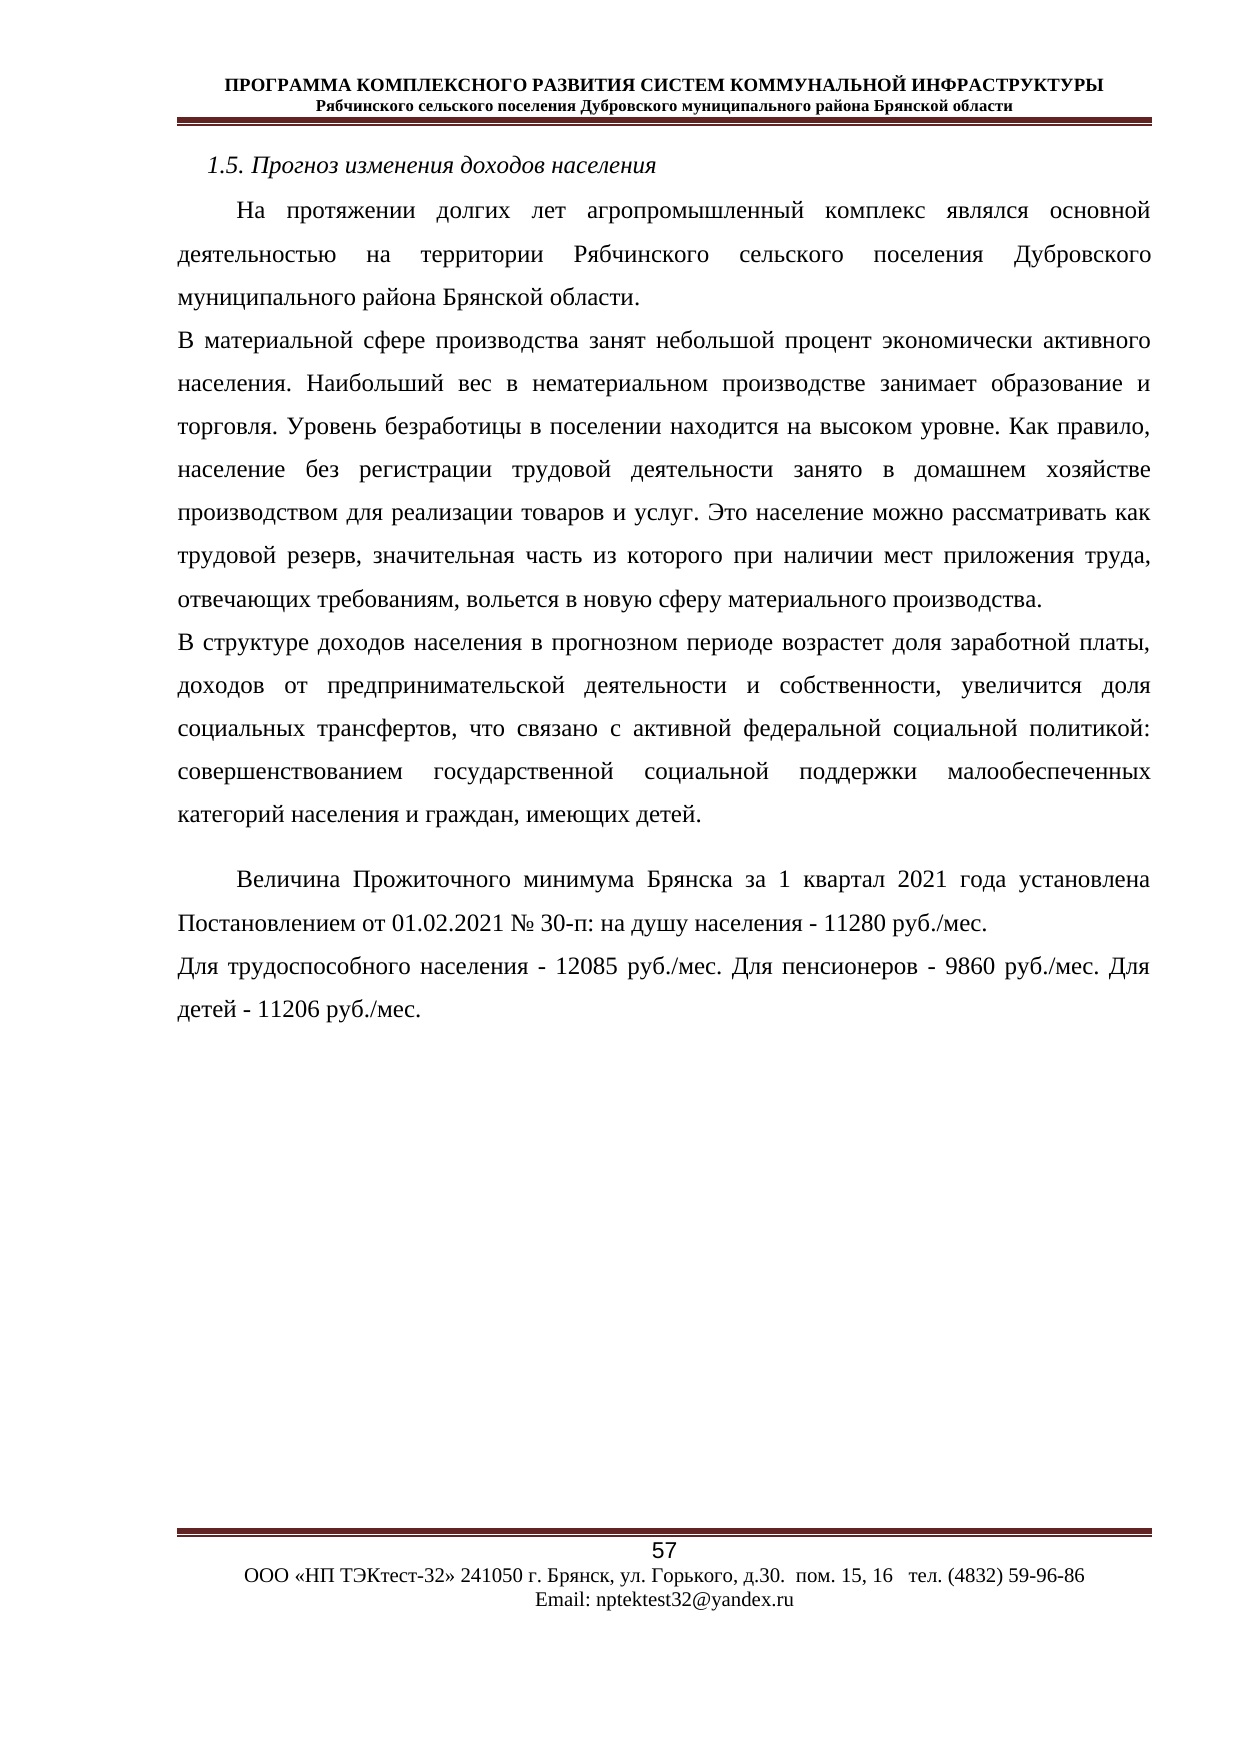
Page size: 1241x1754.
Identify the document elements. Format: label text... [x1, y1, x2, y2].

text В структуре доходов населения в прогнозном периоде возрастет доля заработной платы, доходов от предпринимательской деятельности и собственности, увеличится доля социальных трансфертов, что связано с активной федеральной социальной политикой: совершенствованием государственной социальной поддержки малообеспеченных категорий населения и граждан, имеющих детей. [177, 627, 1152, 828]
text На протяжении долгих лет агропромышленный комплекс являлся основной деятельностью на территории Рябчинского сельского поселения Дубровского муниципального района Брянской области. [177, 196, 1152, 311]
text Для трудоспособного населения - 12085 руб./мес. Для пенсионеров - 9860 руб./мес. Для детей - 11206 руб./мес. [177, 951, 1152, 1023]
text В материальной сфере производства занят небольшой процент экономически активного населения. Наибольший вес в нематериальном производстве занимает образование и торговля. Уровень безработицы в поселении находится на высоком уровне. Как правило, население без регистрации трудовой деятельности занято в домашнем хозяйстве производством для реализации товаров и услуг. Это население можно рассматривать как трудовой резерв, значительная часть из которого при наличии мест приложения труда, отвечающих требованиям, вольется в новую сферу материального производства. [177, 325, 1152, 612]
list Прогноз изменения доходов населения [207, 150, 1152, 179]
text Величина Прожиточного минимума Брянска за 1 квартал 2021 года установлена Постановлением от 01.02.2021 № 30-п: на душу населения - 11280 руб./мес. [177, 864, 1152, 936]
